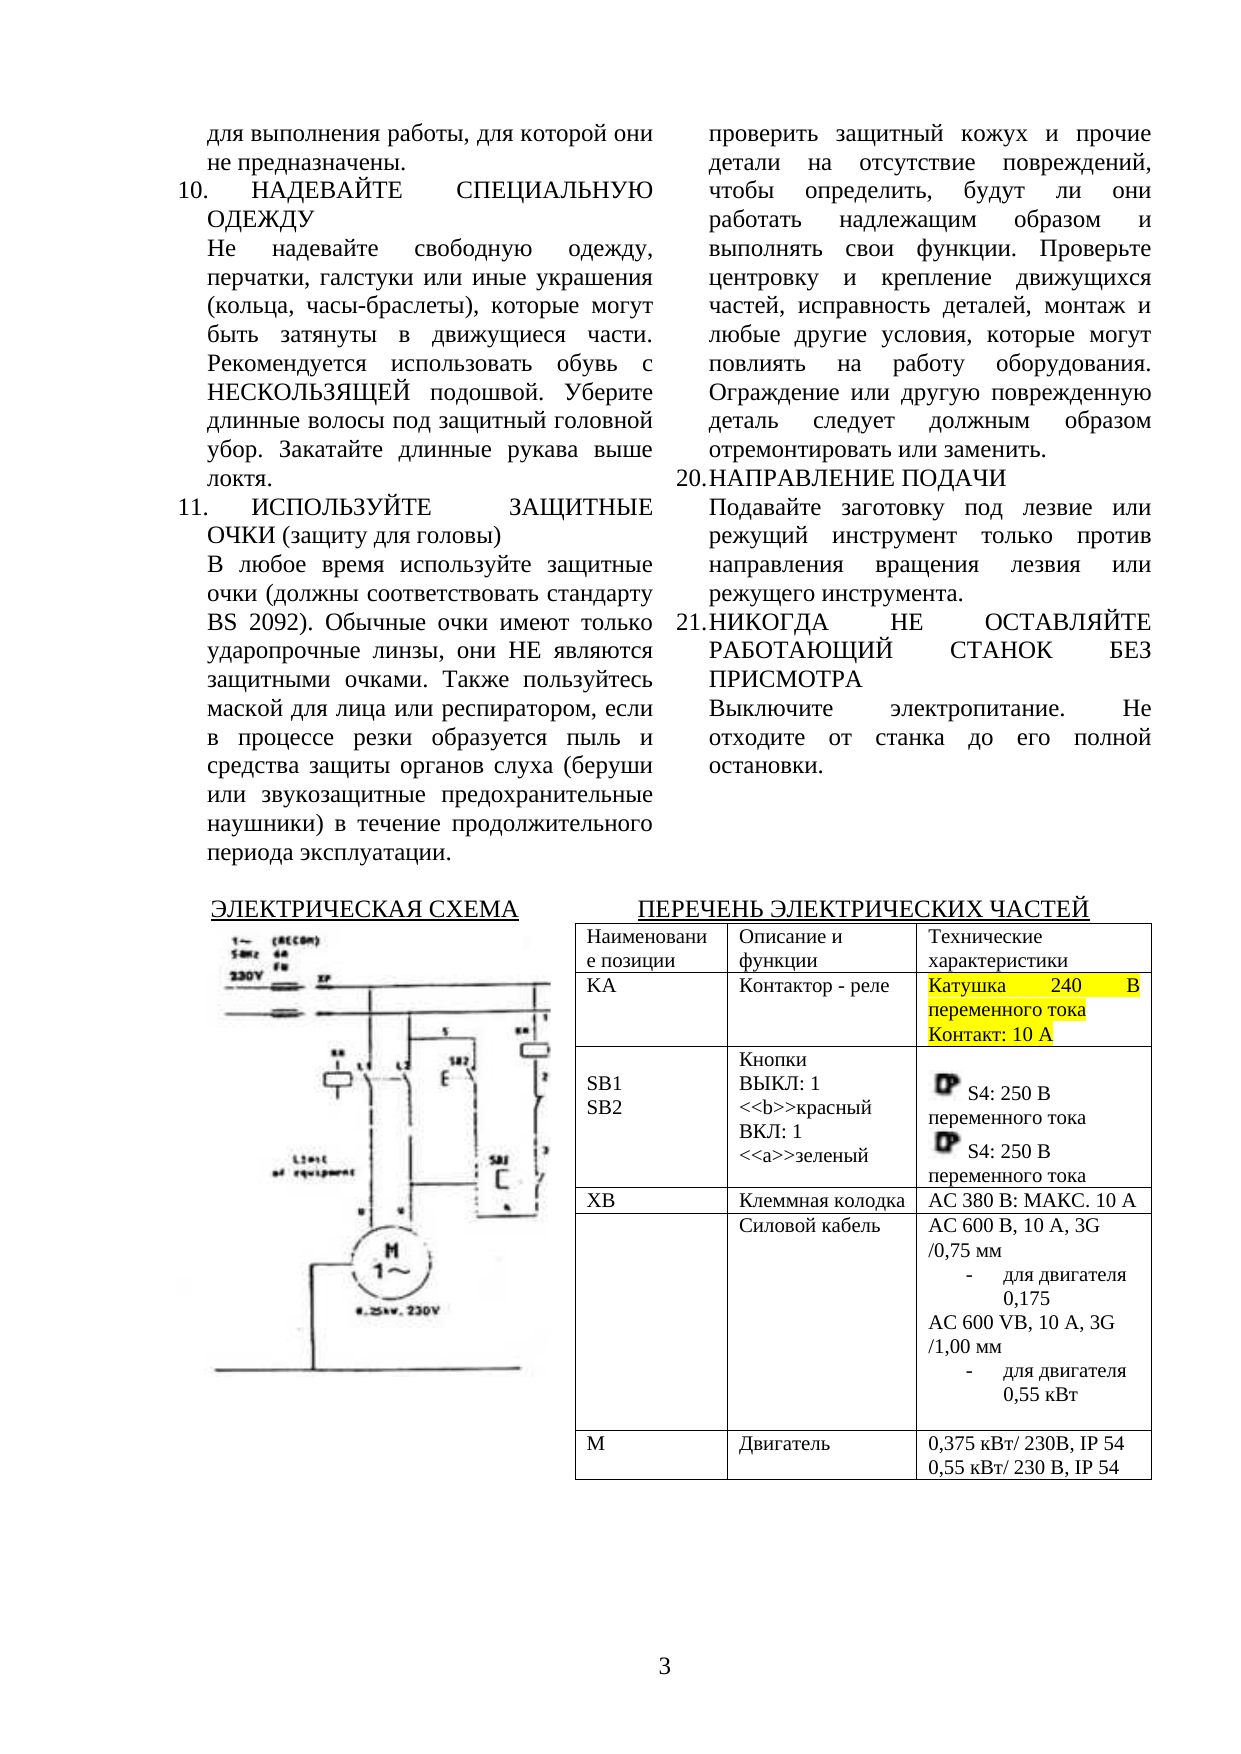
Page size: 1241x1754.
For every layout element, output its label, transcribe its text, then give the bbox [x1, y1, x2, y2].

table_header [665, 118, 1163, 866]
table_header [166, 118, 664, 866]
table_header ПЕРЕЧЕНЬ ЭЛЕКТРИЧЕСКИХ ЧАСТЕЙ [564, 894, 1163, 1480]
picture [177, 923, 551, 1377]
picture [928, 1070, 963, 1101]
picture [928, 1128, 963, 1159]
table_header ЭЛЕКТРИЧЕСКАЯ СХЕМА [166, 894, 563, 1480]
